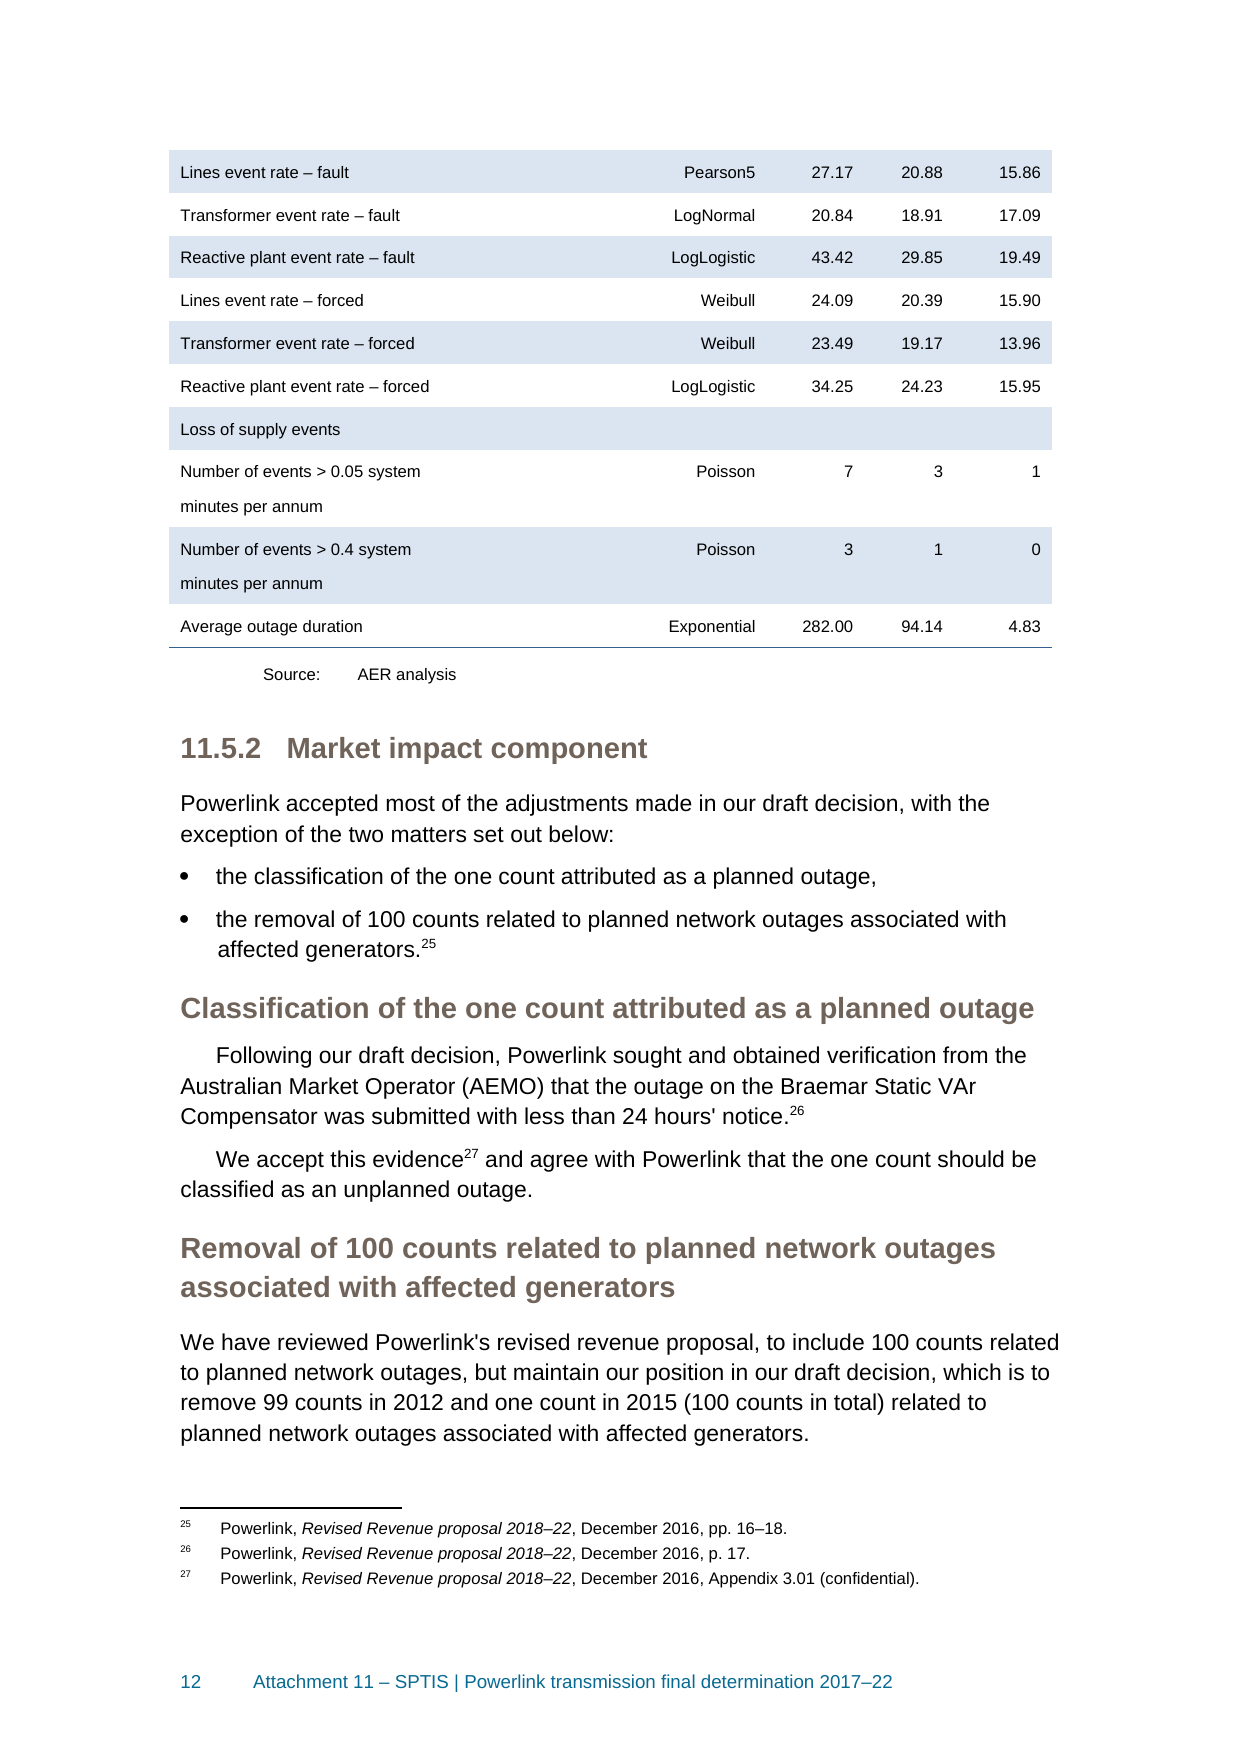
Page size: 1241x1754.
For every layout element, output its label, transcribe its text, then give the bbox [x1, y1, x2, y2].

table_cell 20.39 [864, 279, 954, 321]
table_cell 20.84 [766, 193, 864, 236]
list Following our draft decision, Powerlink sought and obtained verification from the Australian Market Operator (AEMO) that the outage on the Braemar Static VAr Compensator was submitted with less than 24 hours' notice. [180, 1042, 1063, 1129]
table_cell Exponential [647, 604, 766, 647]
table_cell 3 [864, 450, 954, 527]
table_cell 18.91 [864, 193, 954, 236]
table_cell [647, 407, 766, 450]
subtitle Market impact component [180, 731, 1063, 764]
table_cell Weibull [647, 279, 766, 321]
picture [269, 1678, 273, 1688]
table_cell [864, 407, 954, 450]
list the classification of the one count attributed as a planned outage, [180, 863, 1063, 890]
table_cell LogNormal [647, 193, 766, 236]
table_cell 3 [766, 527, 864, 604]
table_cell 7 [766, 450, 864, 527]
table_cell 1 [954, 450, 1052, 527]
table_cell 43.42 [766, 236, 864, 278]
table_cell 20.88 [864, 150, 954, 193]
table_cell 19.17 [864, 321, 954, 364]
table_cell Reactive plant event rate – forced [169, 364, 647, 407]
table_cell 24.23 [864, 364, 954, 407]
text Powerlink accepted most of the adjustments made in our draft decision, with the exception of the two matters set out below: [180, 790, 1063, 847]
picture [296, 1674, 300, 1688]
table_cell [766, 407, 864, 450]
table_cell 17.09 [954, 193, 1052, 236]
text We have reviewed Powerlink's revised revenue proposal, to include 100 counts related to planned network outages, but maintain our position in our draft decision, which is to remove 99 counts in 2012 and one count in 2015 (100 counts in total) related to planned network outages associated with affected generators. [180, 1329, 1063, 1446]
subtitle Classification of the one count attributed as a planned outage [180, 991, 1063, 1025]
table_cell LogLogistic [647, 364, 766, 407]
table_cell 23.49 [766, 321, 864, 364]
table_cell 94.14 [864, 604, 954, 647]
table_cell 15.95 [954, 364, 1052, 407]
table_cell Transformer event rate – forced [169, 321, 647, 364]
table_cell 0 [954, 527, 1052, 604]
table_cell 29.85 [864, 236, 954, 278]
list We accept this evidence and agree with Powerlink that the one count should be classified as an unplanned outage. [180, 1146, 1063, 1202]
table_cell [954, 407, 1052, 450]
table_cell 4.83 [954, 604, 1052, 647]
table_cell 282.00 [766, 604, 864, 647]
table_cell Loss of supply events [169, 407, 647, 450]
table_cell Number of events > 0.05 system minutes per annum [169, 450, 647, 527]
table_cell Average outage duration [169, 604, 647, 647]
table_cell 34.25 [766, 364, 864, 407]
table_cell 1 [864, 527, 954, 604]
table_cell Lines event rate – forced [169, 279, 647, 321]
table_cell 15.90 [954, 279, 1052, 321]
table_cell 27.17 [766, 150, 864, 193]
table_cell Reactive plant event rate – fault [169, 236, 647, 278]
table_cell Pearson5 [647, 150, 766, 193]
table_cell Number of events > 0.4 system minutes per annum [169, 527, 647, 604]
table_cell 24.09 [766, 279, 864, 321]
table_cell LogLogistic [647, 236, 766, 278]
list the removal of 100 counts related to planned network outages associated with affected generators. [180, 906, 1063, 963]
table_cell Lines event rate – fault [169, 150, 647, 193]
table_cell Poisson [647, 450, 766, 527]
table_cell 19.49 [954, 236, 1052, 278]
table_cell Transformer event rate – fault [169, 193, 647, 236]
table_cell 13.96 [954, 321, 1052, 364]
table_cell 15.86 [954, 150, 1052, 193]
list Source: AER analysis [180, 665, 1063, 684]
table_cell Weibull [647, 321, 766, 364]
table_cell Poisson [647, 527, 766, 604]
subtitle Removal of 100 counts related to planned network outages associated with affected generators [180, 1231, 1063, 1303]
picture [804, 1678, 808, 1688]
